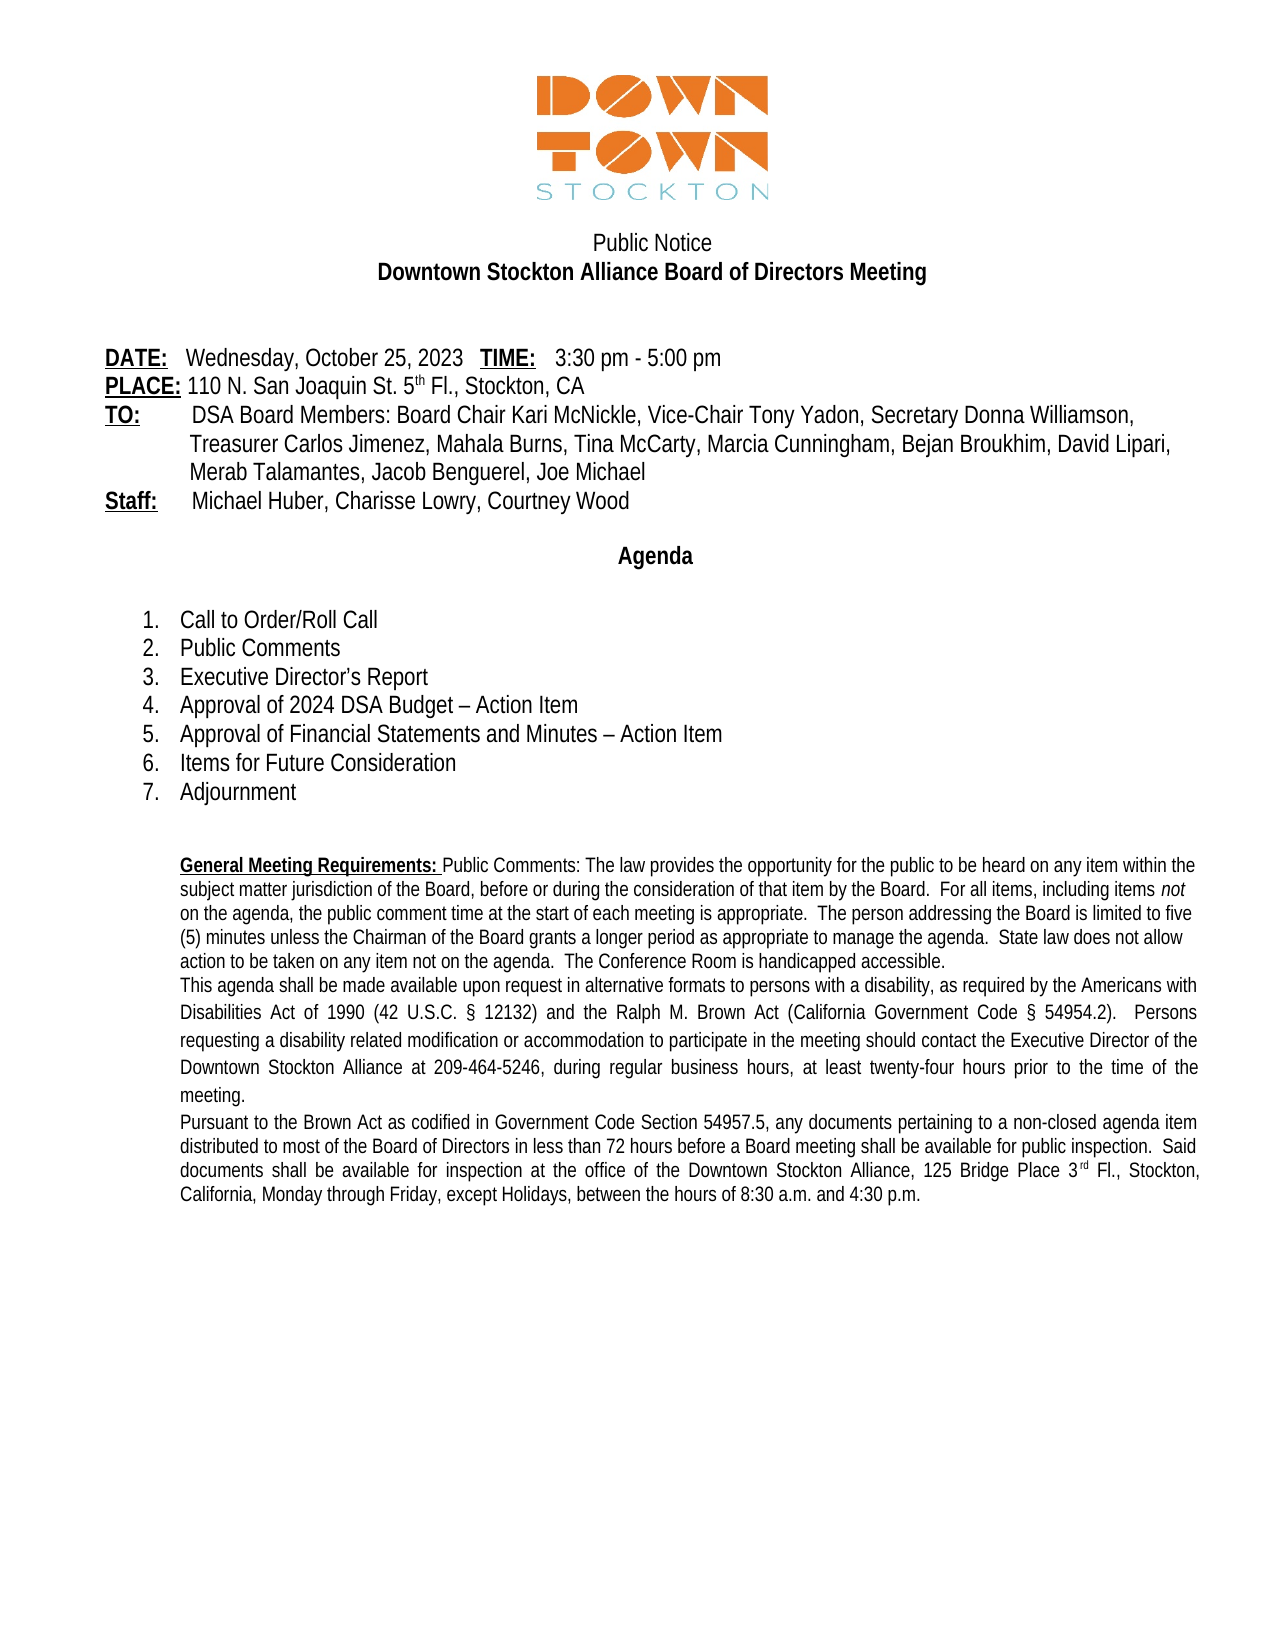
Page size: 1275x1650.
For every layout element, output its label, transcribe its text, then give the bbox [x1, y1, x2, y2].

text Public Notice [105, 228, 1200, 257]
picture [537, 75, 769, 200]
list Executive Director’s Report [142, 662, 1200, 691]
list Approval of Financial Statements and Minutes – Action Item [142, 719, 1200, 748]
text Pursuant to the Brown Act as codified in Government Code Section 54957.5, any documents pertaining to a non-closed agenda item distributed to most of the Board of Directors in less than 72 hours before a Board meeting shall be available for public inspection. Said documents shall be available for inspection at the office of the Downtown Stockton Alliance, 125 Bridge Place 3rd Fl., Stockton, California, Monday through Friday, except Holidays, between the hours of 8:30 a.m. and 4:30 p.m. [180, 1110, 1200, 1206]
list Adjournment [142, 776, 1200, 805]
text PLACE: 110 N. San Joaquin St. 5th Fl., Stockton, CA [105, 371, 1200, 400]
list Items for Future Consideration [142, 748, 1200, 776]
text TO: DSA Board Members: Board Chair Kari McNickle, Vice-Chair Tony Yadon, Secretary Donna Williamson, Treasurer Carlos Jimenez, Mahala Burns, Tina McCarty, Marcia Cunningham, Bejan Broukhim, David Lipari, Merab Talamantes, Jacob Benguerel, Joe Michael [105, 400, 1200, 486]
text Agenda [105, 541, 1200, 569]
text DATE: Wednesday, October 25, 2023 TIME: 3:30 pm - 5:00 pm [105, 343, 1200, 371]
list Approval of 2024 DSA Budget – Action Item [142, 691, 1200, 719]
text This agenda shall be made available upon request in alternative formats to persons with a disability, as required by the Americans with Disabilities Act of 1990 (42 U.S.C. § 12132) and the Ralph M. Brown Act (California Government Code § 54954.2). Persons requesting a disability related modification or accommodation to participate in the meeting should contact the Executive Director of the Downtown Stockton Alliance at 209-464-5246, during regular business hours, at least twenty-four hours prior to the time of the meeting. [180, 973, 1200, 1107]
text General Meeting Requirements: Public Comments: The law provides the opportunity for the public to be heard on any item within the subject matter jurisdiction of the Board, before or during the consideration of that item by the Board. For all items, including items not on the agenda, the public comment time at the start of each meeting is appropriate. The person addressing the Board is limited to five (5) minutes unless the Chairman of the Board grants a longer period as appropriate to manage the agenda. State law does not allow action to be taken on any item not on the agenda. The Conference Room is handicapped accessible. [180, 853, 1200, 973]
text Staff: Michael Huber, Charisse Lowry, Courtney Wood [105, 486, 1200, 514]
text Downtown Stockton Alliance Board of Directors Meeting [105, 257, 1200, 285]
list Public Comments [142, 633, 1200, 662]
list Call to Order/Roll Call [142, 604, 1200, 633]
